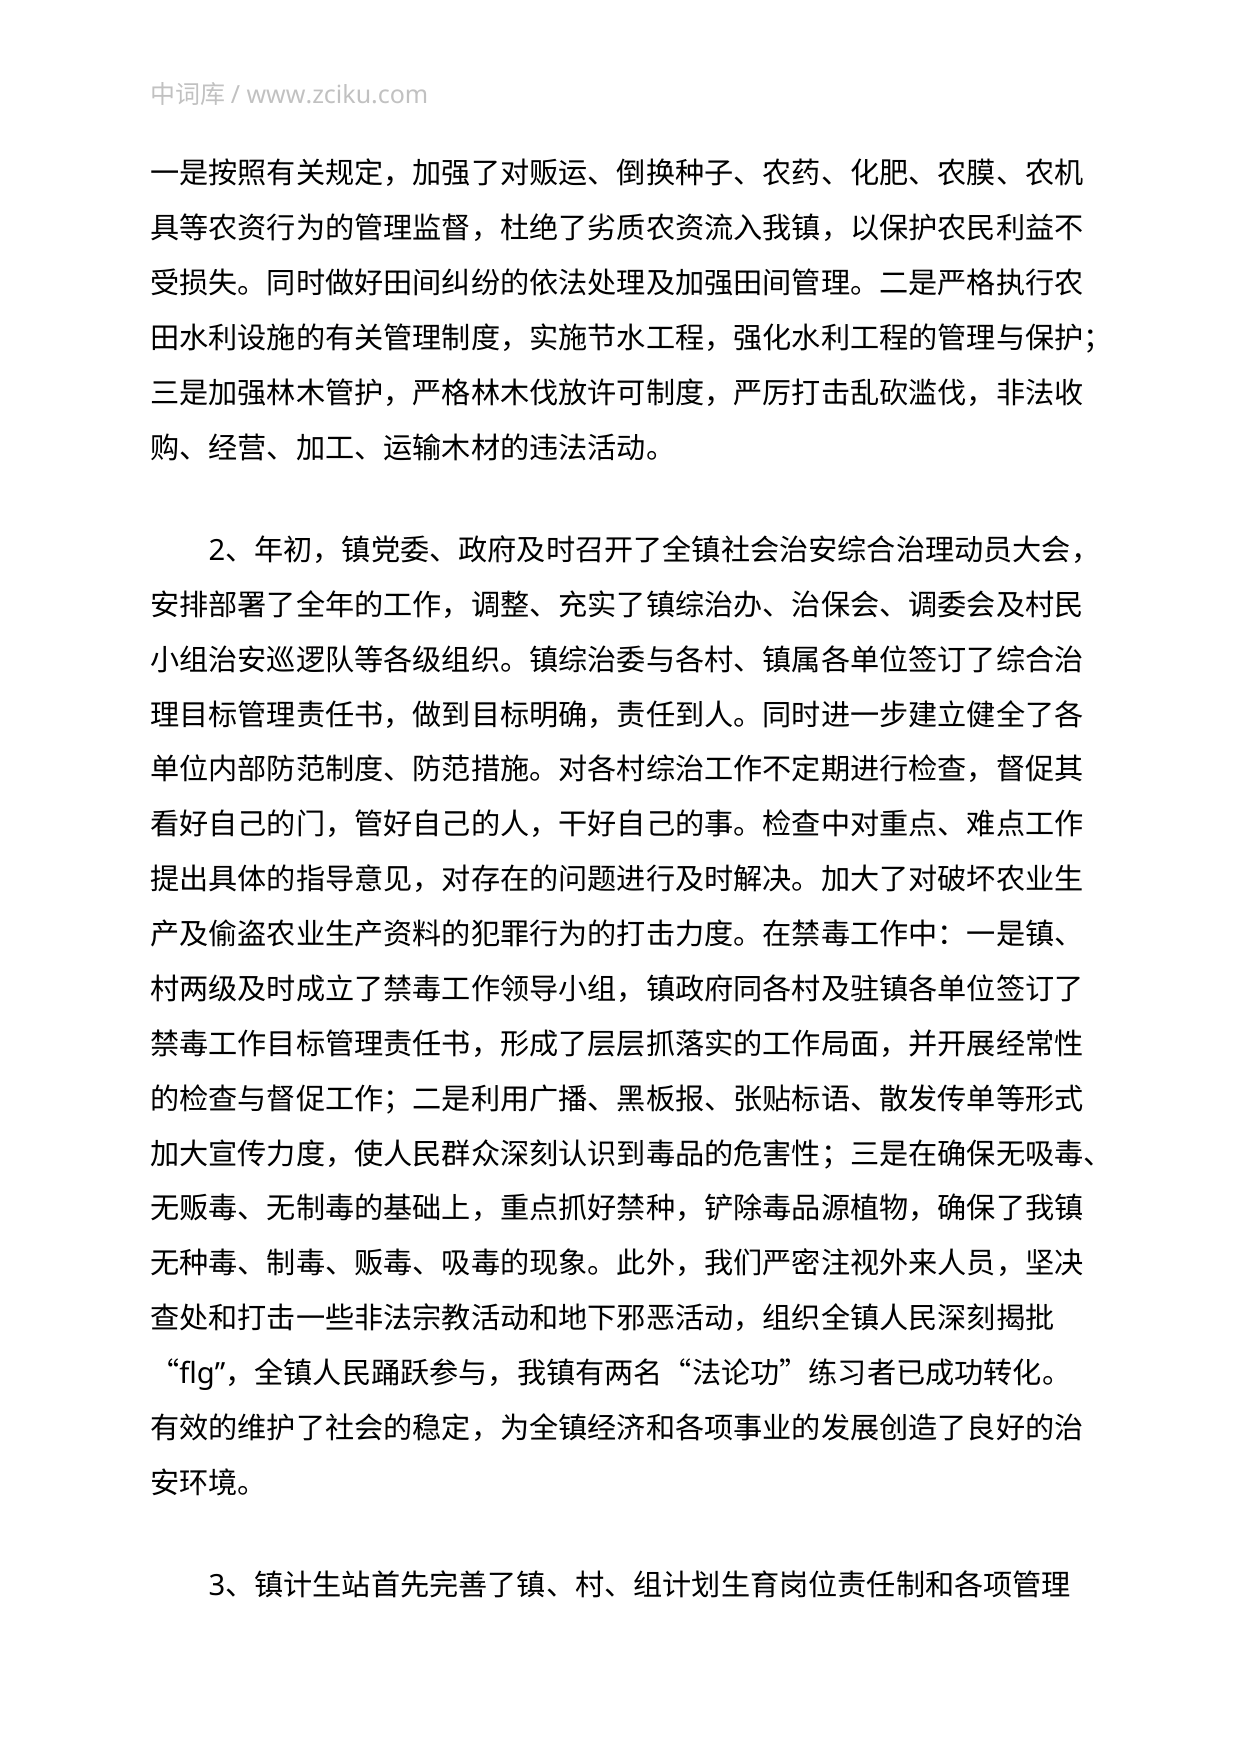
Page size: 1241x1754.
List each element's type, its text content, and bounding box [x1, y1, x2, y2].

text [150, 150, 1090, 467]
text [150, 1561, 1090, 1604]
text 2、年初，镇党委、政府及时召开了全镇社会治安综合治理动员大会，安排部署了全年的工作，调整、充实了镇综治办、治保会、调委会及村民小组治安巡逻队等各级组织。镇综治委与各村、镇属各单位签订了综合治理目标管理责任书，做到目标明确，责任到人。同时进一步建立健全了各单位内部防范制度、防范措施。对各村综治工作不定期进行检查，督促其看好自己的门，管好自己的人，干好自己的事。检查中对重点、难点工作提出具体的指导意见，对存在的问题进行及时解决。加大了对破坏农业生产及偷盗农业生产资料的犯罪行为的打击力度。在禁毒工作中：一是镇、村两级及时成立了禁毒工作领导小组，镇政府同各村及驻镇各单位签订了禁毒工作目标管理责任书，形成了层层抓落实的工作局面，并开展经常性的检查与督促工作；二是利用广播、黑板报、张贴标语、散发传单等形式加大宣传力度，使人民群众深刻认识到毒品的危害性；三是在确保无吸毒、无贩毒、无制毒的基础上，重点抓好禁种，铲除毒品源植物，确保了我镇无种毒、制毒、贩毒、吸毒的现象。此外，我们严密注视外来人员，坚决查处和打击一些非法宗教活动和地下邪恶活动，组织全镇人民深刻揭批“flg”，全镇人民踊跃参与，我镇有两名“法论功”练习者已成功转化。有效的维护了社会的稳定，为全镇经济和各项事业的发展创造了良好的治安环境。 [150, 526, 1090, 1502]
